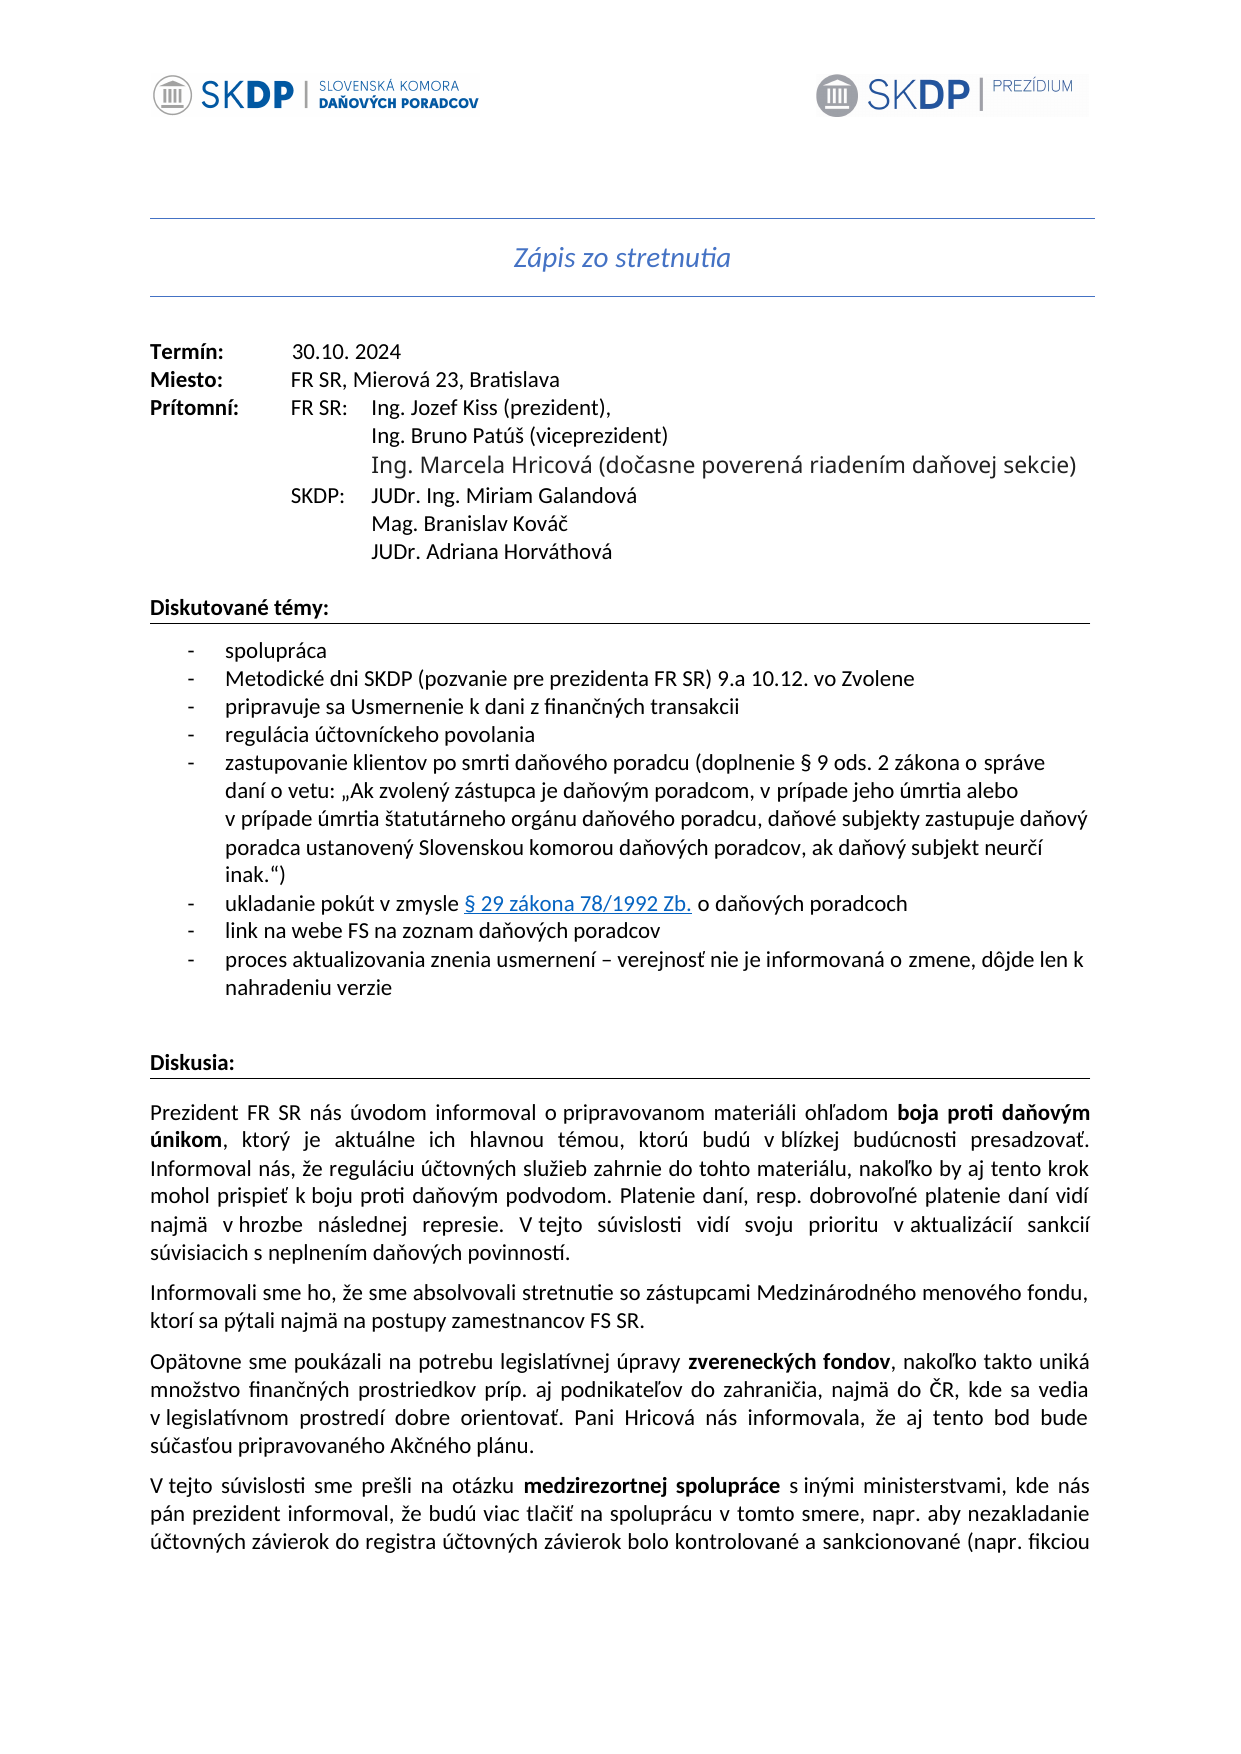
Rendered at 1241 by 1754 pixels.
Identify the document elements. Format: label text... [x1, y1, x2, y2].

text Mag. Branislav Kováč [297, 509, 1110, 537]
text Termín: 30.10. 2024 [150, 337, 1090, 365]
text Zápis zo stretnutia [150, 219, 1095, 296]
text Miesto: FR SR, Mierová 23, Bratislava [150, 365, 1090, 393]
list link na webe FS na zoznam daňových poradcov [187, 917, 1090, 945]
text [150, 1471, 1090, 1555]
picture [816, 74, 1090, 117]
list spolupráca [187, 636, 1090, 664]
picture [151, 73, 481, 117]
text Diskusia: [150, 1048, 1090, 1078]
text Prítomní: FR SR: Ing. Jozef Kiss (prezident), [150, 393, 1090, 421]
text Diskutované témy: [150, 593, 1090, 623]
text Ing. Marcela Hricová (dočasne poverená riadením daňovej sekcie) [297, 449, 1110, 481]
text JUDr. Adriana Horváthová [297, 537, 1110, 565]
list zastupovanie klientov po smrti daňového poradcu (doplnenie § 9 ods. 2 zákona o správe daní o vetu: „Ak zvolený zástupca je daňovým poradcom, v prípade jeho úmrtia alebo v prípade úmrtia štatutárneho orgánu daňového poradcu, daňové subjekty zastupuje daňový poradca ustanovený Slovenskou komorou daňových poradcov, ak daňový subjekt neurčí inak.“) [187, 748, 1090, 889]
list ukladanie pokút v zmysle § 29 zákona 78/1992 Zb. o daňových poradcoch [187, 889, 1090, 917]
list proces aktualizovania znenia usmernení – verejnosť nie je informovaná o zmene, dôjde len k nahradeniu verzie [187, 945, 1090, 1001]
text Informovali sme ho, že sme absolvovali stretnutie so zástupcami Medzinárodného menového fondu, ktorí sa pýtali najmä na postupy zamestnancov FS SR. [150, 1278, 1090, 1334]
list Metodické dni SKDP (pozvanie pre prezidenta FR SR) 9.a 10.12. vo Zvolene [187, 664, 1090, 692]
list pripravuje sa Usmernenie k dani z finančných transakcii [187, 692, 1090, 721]
text SKDP: JUDr. Ing. Miriam Galandová [150, 481, 1110, 509]
text Ing. Bruno Patúš (viceprezident) [297, 421, 1090, 449]
list regulácia účtovníckeho povolania [187, 721, 1090, 748]
text Opätovne sme poukázali na potrebu legislatívnej úpravy zvereneckých fondov, nakoľko takto uniká množstvo finančných prostriedkov príp. aj podnikateľov do zahraničia, najmä do ČR, kde sa vedia v legislatívnom prostredí dobre orientovať. Pani Hricová nás informovala, že aj tento bod bude súčasťou pripravovaného Akčného plánu. [150, 1347, 1090, 1459]
text Prezident FR SR nás úvodom informoval o pripravovanom materiáli ohľadom boja proti daňovým únikom, ktorý je aktuálne ich hlavnou témou, ktorú budú v blízkej budúcnosti presadzovať. Informoval nás, že reguláciu účtovných služieb zahrnie do tohto materiálu, nakoľko by aj tento krok mohol prispieť k boju proti daňovým podvodom. Platenie daní, resp. dobrovoľné platenie daní vidí najmä v hrozbe následnej represie. V tejto súvislosti vidí svoju prioritu v aktualizácií sankcií súvisiacich s neplnením daňových povinností. [150, 1098, 1090, 1266]
